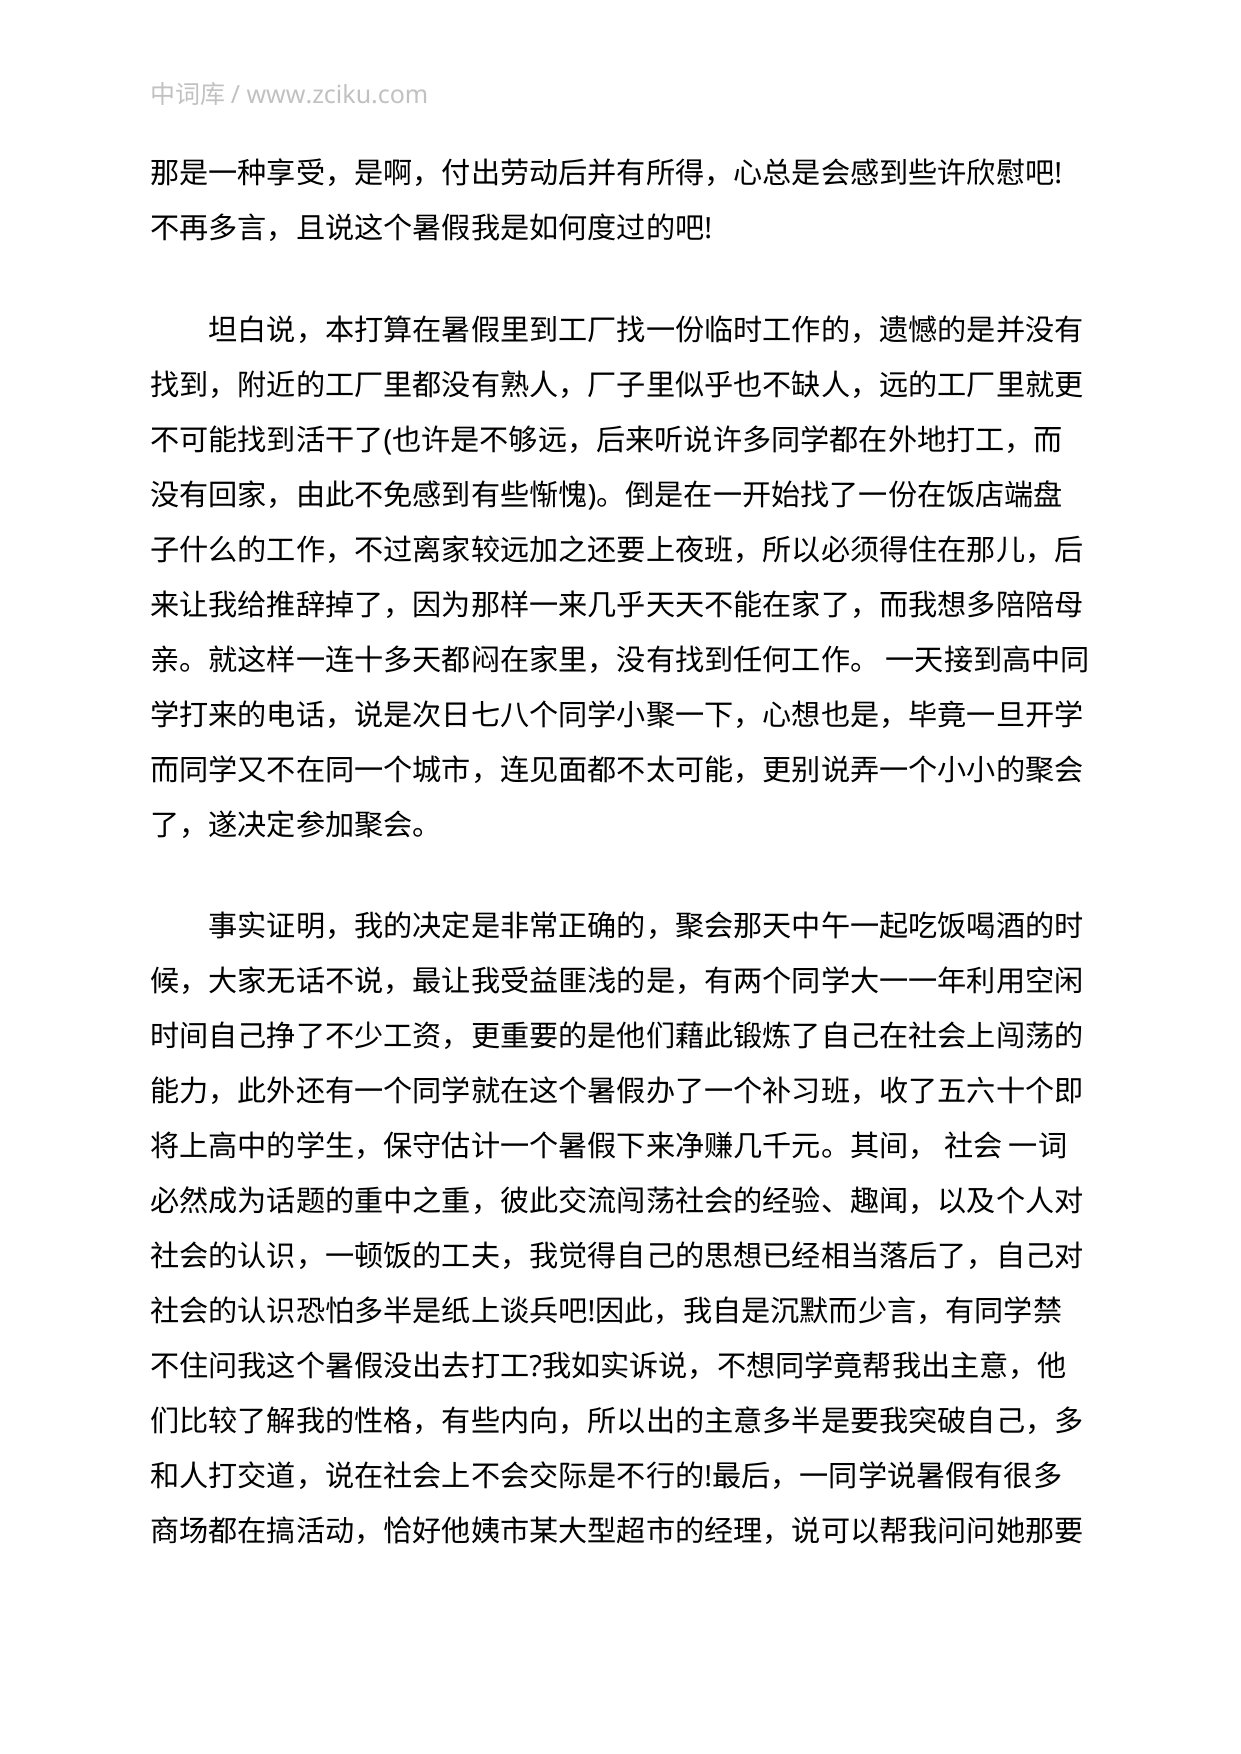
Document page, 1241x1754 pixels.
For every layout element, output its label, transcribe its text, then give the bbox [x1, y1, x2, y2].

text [150, 903, 1090, 1549]
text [150, 150, 1090, 247]
text 坦白说，本打算在暑假里到工厂找一份临时工作的，遗憾的是并没有找到，附近的工厂里都没有熟人，厂子里似乎也不缺人，远的工厂里就更不可能找到活干了(也许是不够远，后来听说许多同学都在外地打工，而没有回家，由此不免感到有些惭愧)。倒是在一开始找了一份在饭店端盘子什么的工作，不过离家较远加之还要上夜班，所以必须得住在那儿，后来让我给推辞掉了，因为那样一来几乎天天不能在家了，而我想多陪陪母亲。就这样一连十多天都闷在家里，没有找到任何工作。 一天接到高中同学打来的电话，说是次日七八个同学小聚一下，心想也是，毕竟一旦开学而同学又不在同一个城市，连见面都不太可能，更别说弄一个小小的聚会了，遂决定参加聚会。 [150, 307, 1090, 843]
